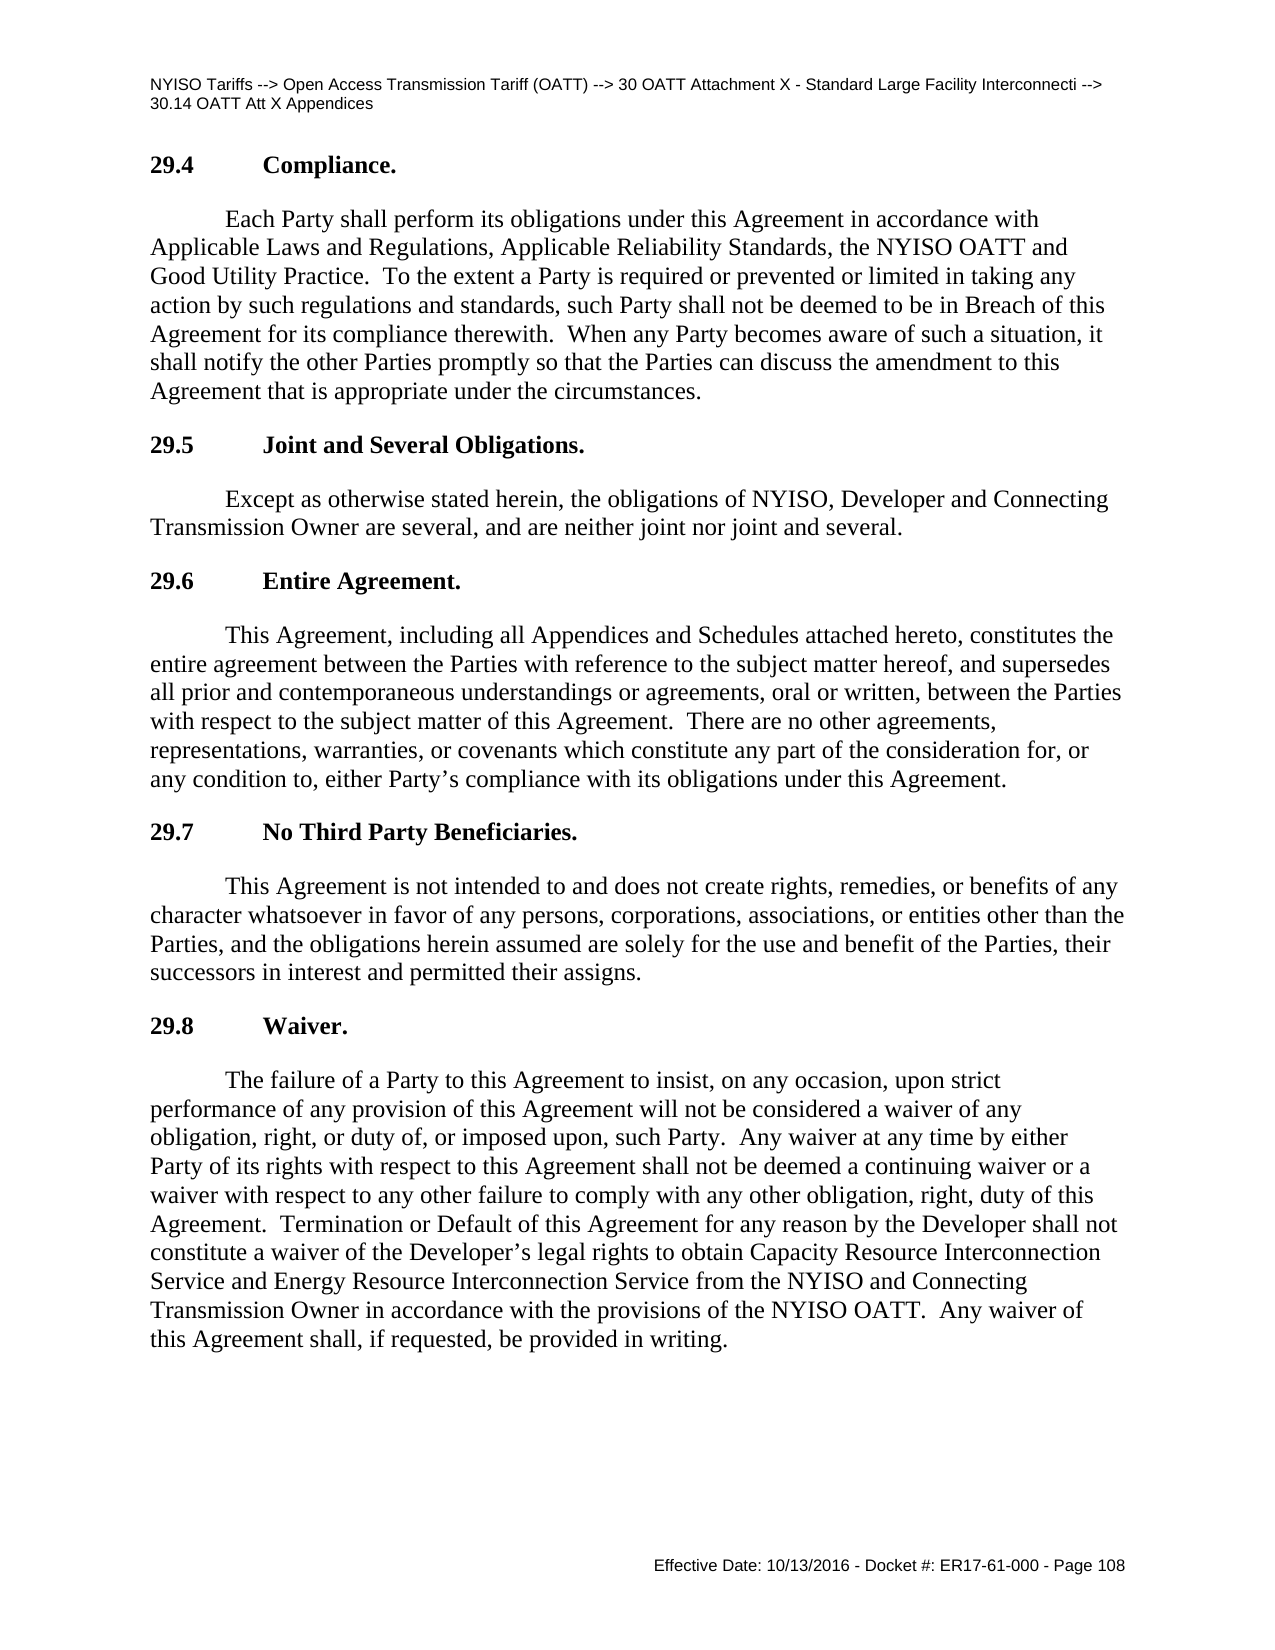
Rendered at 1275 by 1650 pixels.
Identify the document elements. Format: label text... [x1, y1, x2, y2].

subtitle 29.6 Entire Agreement. [150, 566, 1059, 595]
subtitle 29.7 No Third Party Beneficiaries. [150, 817, 1059, 846]
text Each Party shall perform its obligations under this Agreement in accordance with Applicable Laws and Regulations, Applicable Reliability Standards, the NYISO OATT and Good Utility Practice. To the extent a Party is required or prevented or limited in taking any action by such regulations and standards, such Party shall not be deemed to be in Breach of this Agreement for its compliance therewith. When any Party becomes aware of such a situation, it shall notify the other Parties promptly so that the Parties can discuss the amendment to this Agreement that is appropriate under the circumstances. [150, 204, 1125, 405]
text Except as otherwise stated herein, the obligations of NYISO, Developer and Connecting Transmission Owner are several, and are neither joint nor joint and several. [150, 484, 1125, 541]
subtitle 29.5 Joint and Several Obligations. [150, 430, 1059, 459]
text This Agreement, including all Appendices and Schedules attached hereto, constitutes the entire agreement between the Parties with reference to the subject matter hereof, and supersedes all prior and contemporaneous understandings or agreements, oral or written, between the Parties with respect to the subject matter of this Agreement. There are no other agreements, representations, warranties, or covenants which constitute any part of the consideration for, or any condition to, either Party’s compliance with its obligations under this Agreement. [150, 620, 1125, 792]
text The failure of a Party to this Agreement to insist, on any occasion, upon strict performance of any provision of this Agreement will not be considered a waiver of any obligation, right, or duty of, or imposed upon, such Party. Any waiver at any time by either Party of its rights with respect to this Agreement shall not be deemed a continuing waiver or a waiver with respect to any other failure to comply with any other obligation, right, duty of this Agreement. Termination or Default of this Agreement for any reason by the Developer shall not constitute a waiver of the Developer’s legal rights to obtain Capacity Resource Interconnection Service and Energy Resource Interconnection Service from the NYISO and Connecting Transmission Owner in accordance with the provisions of the NYISO OATT. Any waiver of this Agreement shall, if requested, be provided in writing. [150, 1065, 1125, 1352]
subtitle 29.8 Waiver. [150, 1011, 1059, 1040]
subtitle 29.4 Compliance. [150, 150, 1059, 179]
text This Agreement is not intended to and does not create rights, remedies, or benefits of any character whatsoever in favor of any persons, corporations, associations, or entities other than the Parties, and the obligations herein assumed are solely for the use and benefit of the Parties, their successors in interest and permitted their assigns. [150, 871, 1125, 986]
